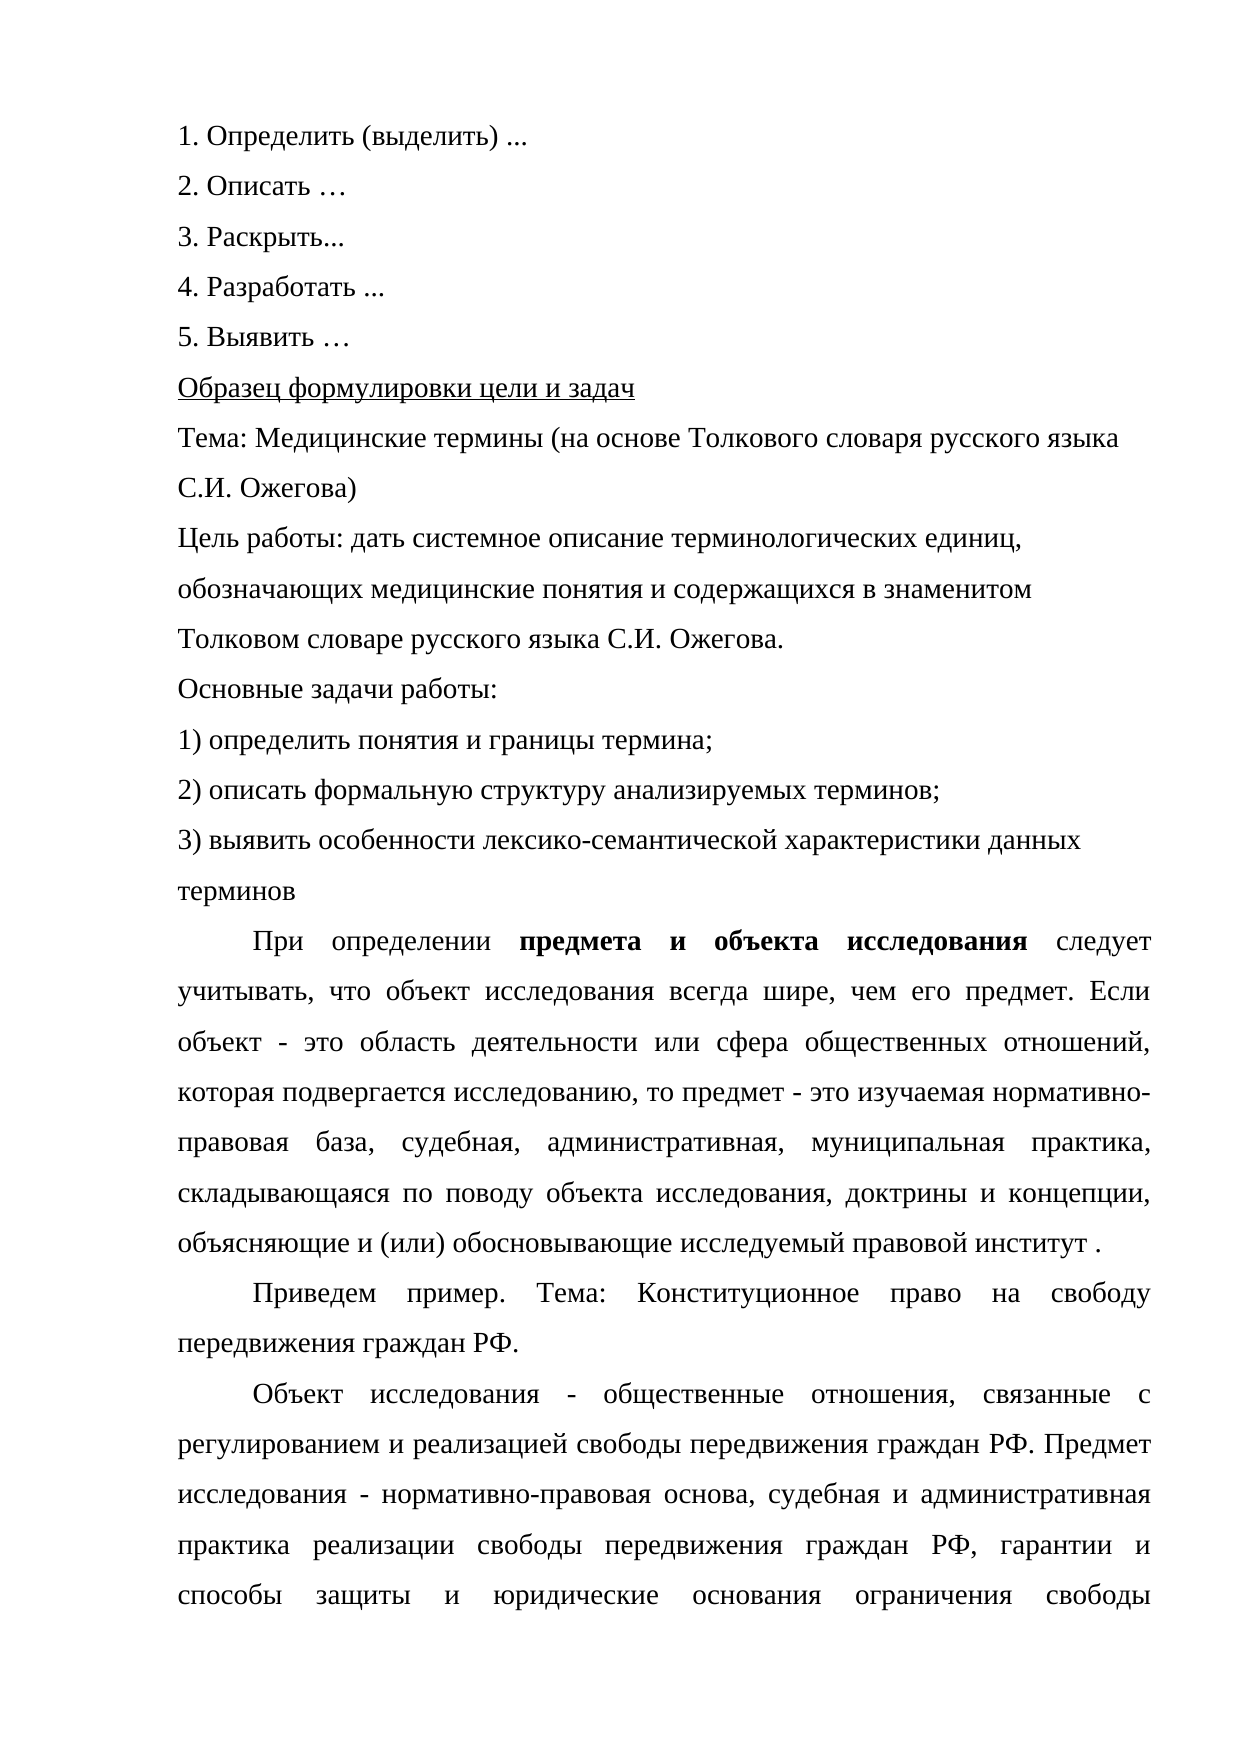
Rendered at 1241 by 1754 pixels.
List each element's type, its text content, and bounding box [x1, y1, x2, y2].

text При определении предмета и объекта исследования следует учитывать, что объект исследования всегда шире, чем его предмет. Если объект - это область деятельности или сфера общественных отношений, которая подвергается исследованию, то предмет - это изучаемая нормативно-правовая база, судебная, административная, муниципальная практика, складывающаяся по поводу объекта исследования, доктрины и концепции, объясняющие и (или) обосновывающие исследуемый правовой институт . [177, 923, 1152, 1258]
text 1) определить понятия и границы термина; [177, 722, 1152, 755]
text Цель работы: дать системное описание терминологических единиц, обозначающих медицинские понятия и содержащихся в знаменитом Толковом словаре русского языка С.И. Ожегова. [177, 521, 1152, 655]
text 2) описать формальную структуру анализируемых терминов; [177, 772, 1152, 806]
text 1. Определить (выделить) ... [177, 118, 1152, 152]
text Основные задачи работы: [177, 672, 1152, 705]
text Приведем пример. Тема: Конституционное право на свободу передвижения граждан РФ. [177, 1275, 1152, 1359]
text 3. Раскрыть... [177, 219, 1152, 252]
text Тема: Медицинские термины (на основе Толкового словаря русского языка С.И. Ожегова) [177, 420, 1152, 504]
text 4. Разработать ... [177, 269, 1152, 303]
text 5. Выявить … [177, 319, 1152, 353]
text Образец формулировки цели и задач [177, 370, 1152, 403]
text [177, 1376, 1152, 1611]
text 2. Описать … [177, 168, 1152, 202]
text 3) выявить особенности лексико-семантической характеристики данных терминов [177, 822, 1152, 906]
